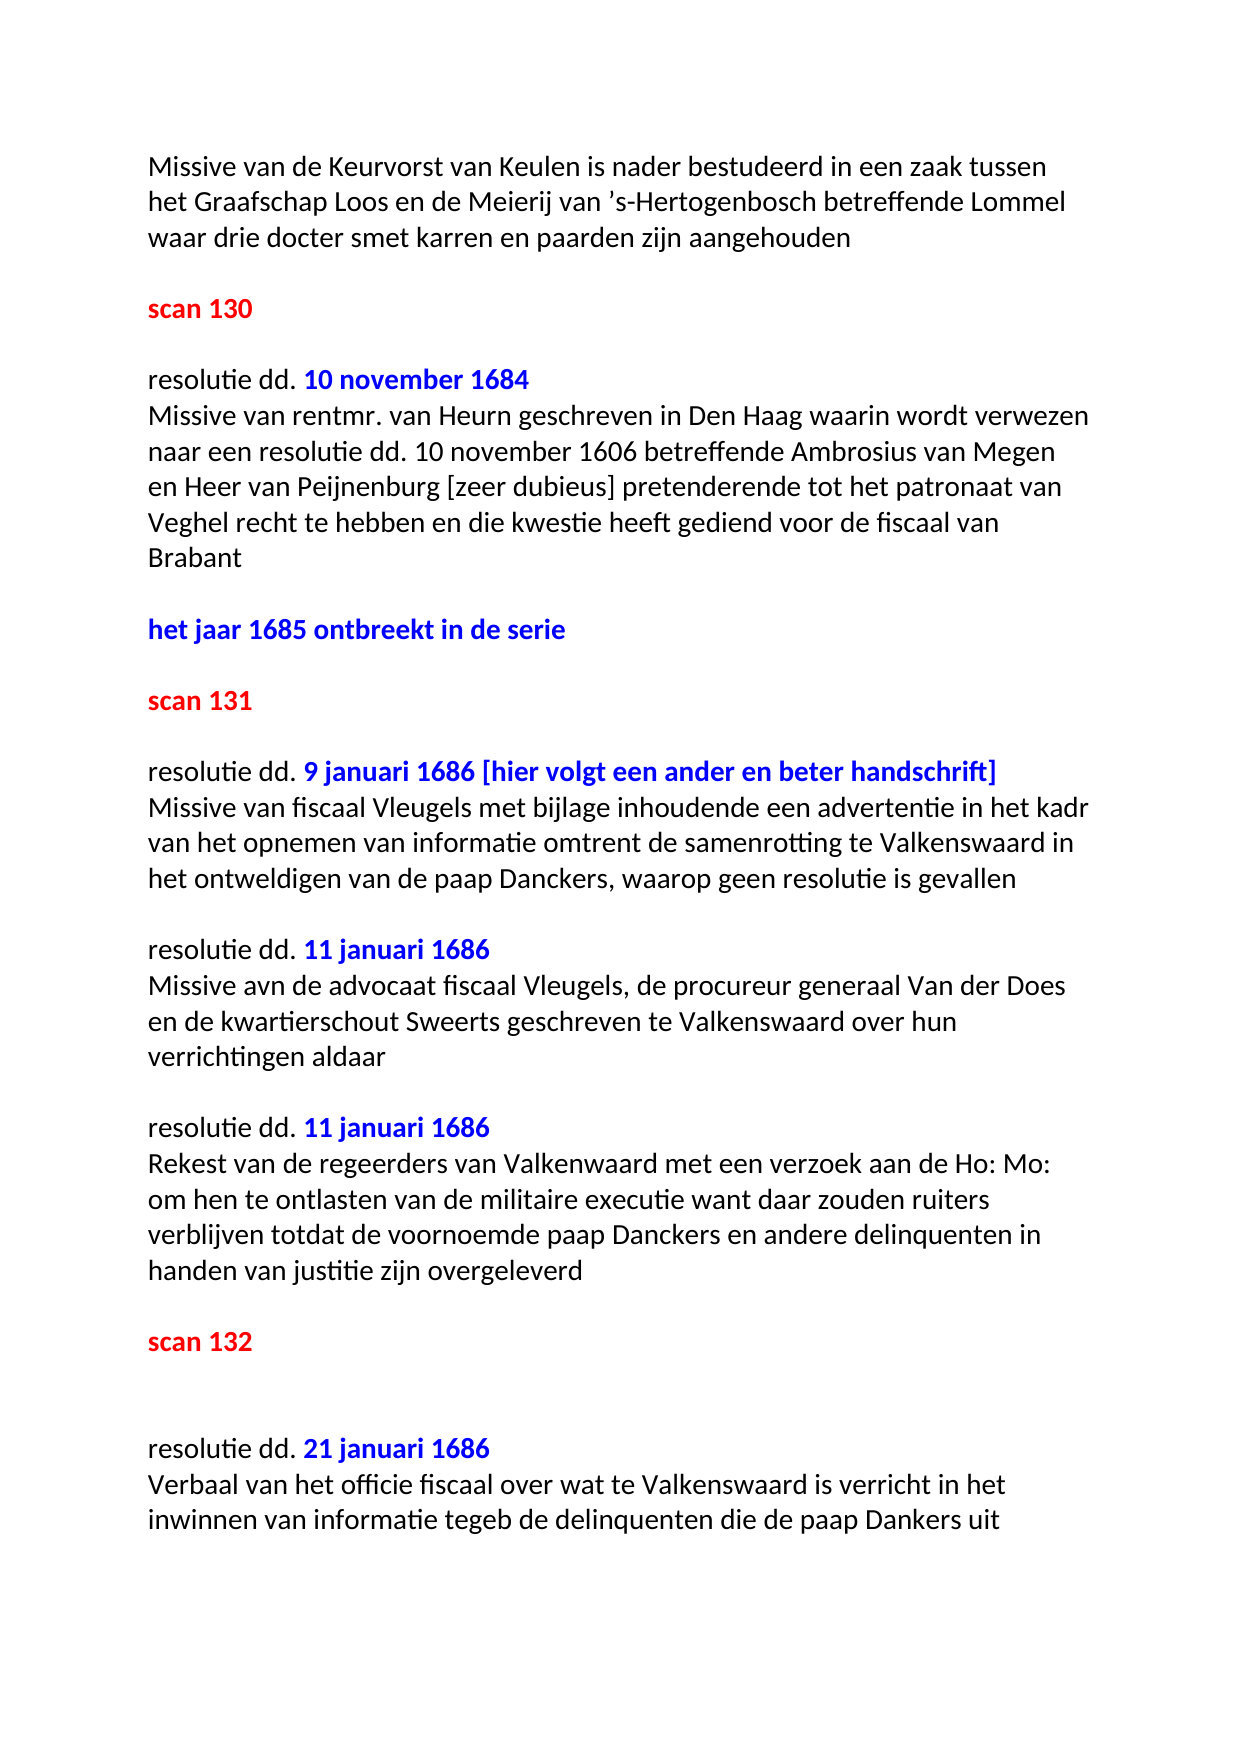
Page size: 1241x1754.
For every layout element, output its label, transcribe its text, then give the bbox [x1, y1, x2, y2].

text resolutie dd. 11 januari 1686 [148, 931, 1093, 967]
text scan 130 [148, 290, 1093, 326]
text het jaar 1685 ontbreekt in de serie [148, 611, 1093, 646]
text Missive van de Keurvorst van Keulen is nader bestudeerd in een zaak tussen het Graafschap Loos en de Meierij van ’s-Hertogenbosch betreffende Lommel waar drie docter smet karren en paarden zijn aangehouden [148, 148, 1093, 254]
text resolutie dd. 11 januari 1686 [148, 1109, 1093, 1145]
text scan 131 [148, 682, 1093, 718]
text resolutie dd. 21 januari 1686 [148, 1430, 1093, 1466]
text Rekest van de regeerders van Valkenwaard met een verzoek aan de Ho: Mo: om hen te ontlasten van de militaire executie want daar zouden ruiters verblijven totdat de voornoemde paap Danckers en andere delinquenten in handen van justitie zijn overgeleverd [148, 1145, 1093, 1288]
text Missive van rentmr. van Heurn geschreven in Den Haag waarin wordt verwezen naar een resolutie dd. 10 november 1606 betreffende Ambrosius van Megen en Heer van Peijnenburg [zeer dubieus] pretenderende tot het patronaat van Veghel recht te hebben en die kwestie heeft gediend voor de fiscaal van Brabant [148, 397, 1093, 575]
text scan 132 [148, 1323, 1093, 1359]
text resolutie dd. 10 november 1684 [148, 361, 1093, 397]
text Missive van fiscaal Vleugels met bijlage inhoudende een advertentie in het kadr van het opnemen van informatie omtrent de samenrotting te Valkenswaard in het ontweldigen van de paap Danckers, waarop geen resolutie is gevallen [148, 789, 1093, 896]
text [148, 1466, 1093, 1537]
text Missive avn de advocaat fiscaal Vleugels, de procureur generaal Van der Does en de kwartierschout Sweerts geschreven te Valkenswaard over hun verrichtingen aldaar [148, 967, 1093, 1074]
text resolutie dd. 9 januari 1686 [hier volgt een ander en beter handschrift] [148, 753, 1093, 789]
